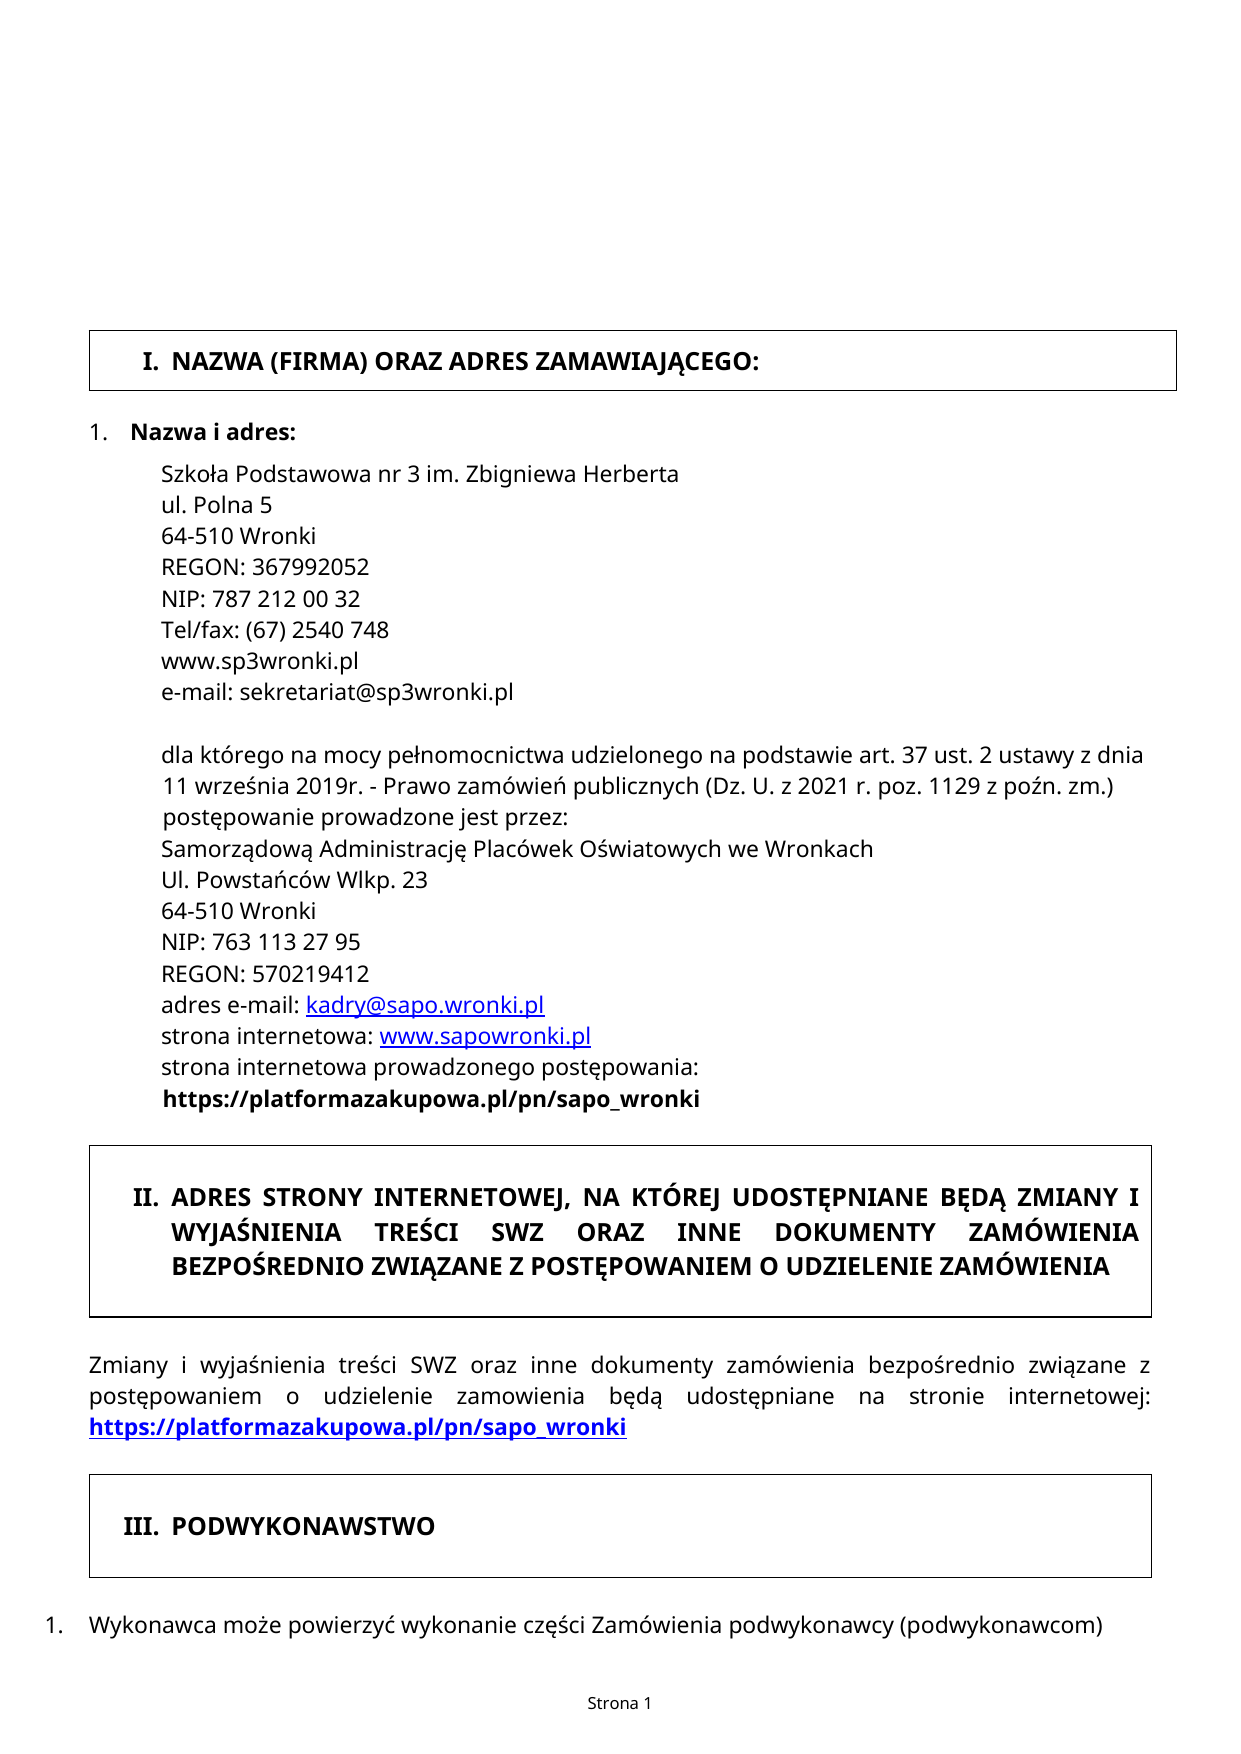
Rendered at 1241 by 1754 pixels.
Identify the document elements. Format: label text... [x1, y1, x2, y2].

text Zmiany i wyjaśnienia treści SWZ oraz inne dokumenty zamówienia bezpośrednio związane z postępowaniem o udzielenie zamowienia będą udostępniane na stronie internetowej: https://platformazakupowa.pl/pn/sapo_wronki [89, 1349, 1152, 1442]
text e-mail: sekretariat@sp3wronki.pl [161, 676, 1152, 707]
text 64-510 Wronki [161, 895, 1152, 926]
table_header ADRES STRONY INTERNETOWEJ, NA KTÓREJ UDOSTĘPNIANE BĘDĄ ZMIANY I WYJAŚNIENIA TREŚCI SWZ ORAZ INNE DOKUMENTY ZAMÓWIENIA BEZPOŚREDNIO ZWIĄZANE Z POSTĘPOWANIEM O UDZIELENIE ZAMÓWIENIA [90, 1146, 1151, 1316]
table_header PODWYKONAWSTWO [90, 1475, 1151, 1577]
list Wykonawca może powierzyć wykonanie części Zamówienia podwykonawcy (podwykonawcom) [44, 1609, 1152, 1640]
text Szkoła Podstawowa nr 3 im. Zbigniewa Herberta [161, 457, 1152, 489]
text strona internetowa: www.sapowronki.pl [161, 1020, 1152, 1051]
text dla którego na mocy pełnomocnictwa udzielonego na podstawie art. 37 ust. 2 ustawy z dnia 11 września 2019r. - Prawo zamówień publicznych (Dz. U. z 2021 r. poz. 1129 z poźn. zm.) postępowanie prowadzone jest przez: [161, 739, 1152, 832]
text adres e-mail: kadry@sapo.wronki.pl [161, 989, 1152, 1020]
text NIP: 763 113 27 95 [161, 926, 1152, 957]
text Samorządową Administrację Placówek Oświatowych we Wronkach [161, 832, 1152, 864]
text REGON: 367992052 [161, 551, 1152, 582]
text Ul. Powstańców Wlkp. 23 [161, 864, 1152, 895]
text www.sp3wronki.pl [161, 645, 1152, 676]
text NIP: 787 212 00 32 [161, 582, 1152, 614]
list Nazwa i adres: [89, 416, 1152, 447]
text 64-510 Wronki [161, 520, 1152, 551]
text REGON: 570219412 [161, 957, 1152, 989]
text ul. Polna 5 [161, 489, 1152, 520]
table_header NAZWA (FIRMA) ORAZ ADRES ZAMAWIAJĄCEGO: [90, 331, 1176, 390]
text strona internetowa prowadzonego postępowania: https://platformazakupowa.pl/pn/sapo_wronki [161, 1051, 1152, 1114]
text Tel/fax: (67) 2540 748 [161, 614, 1152, 645]
